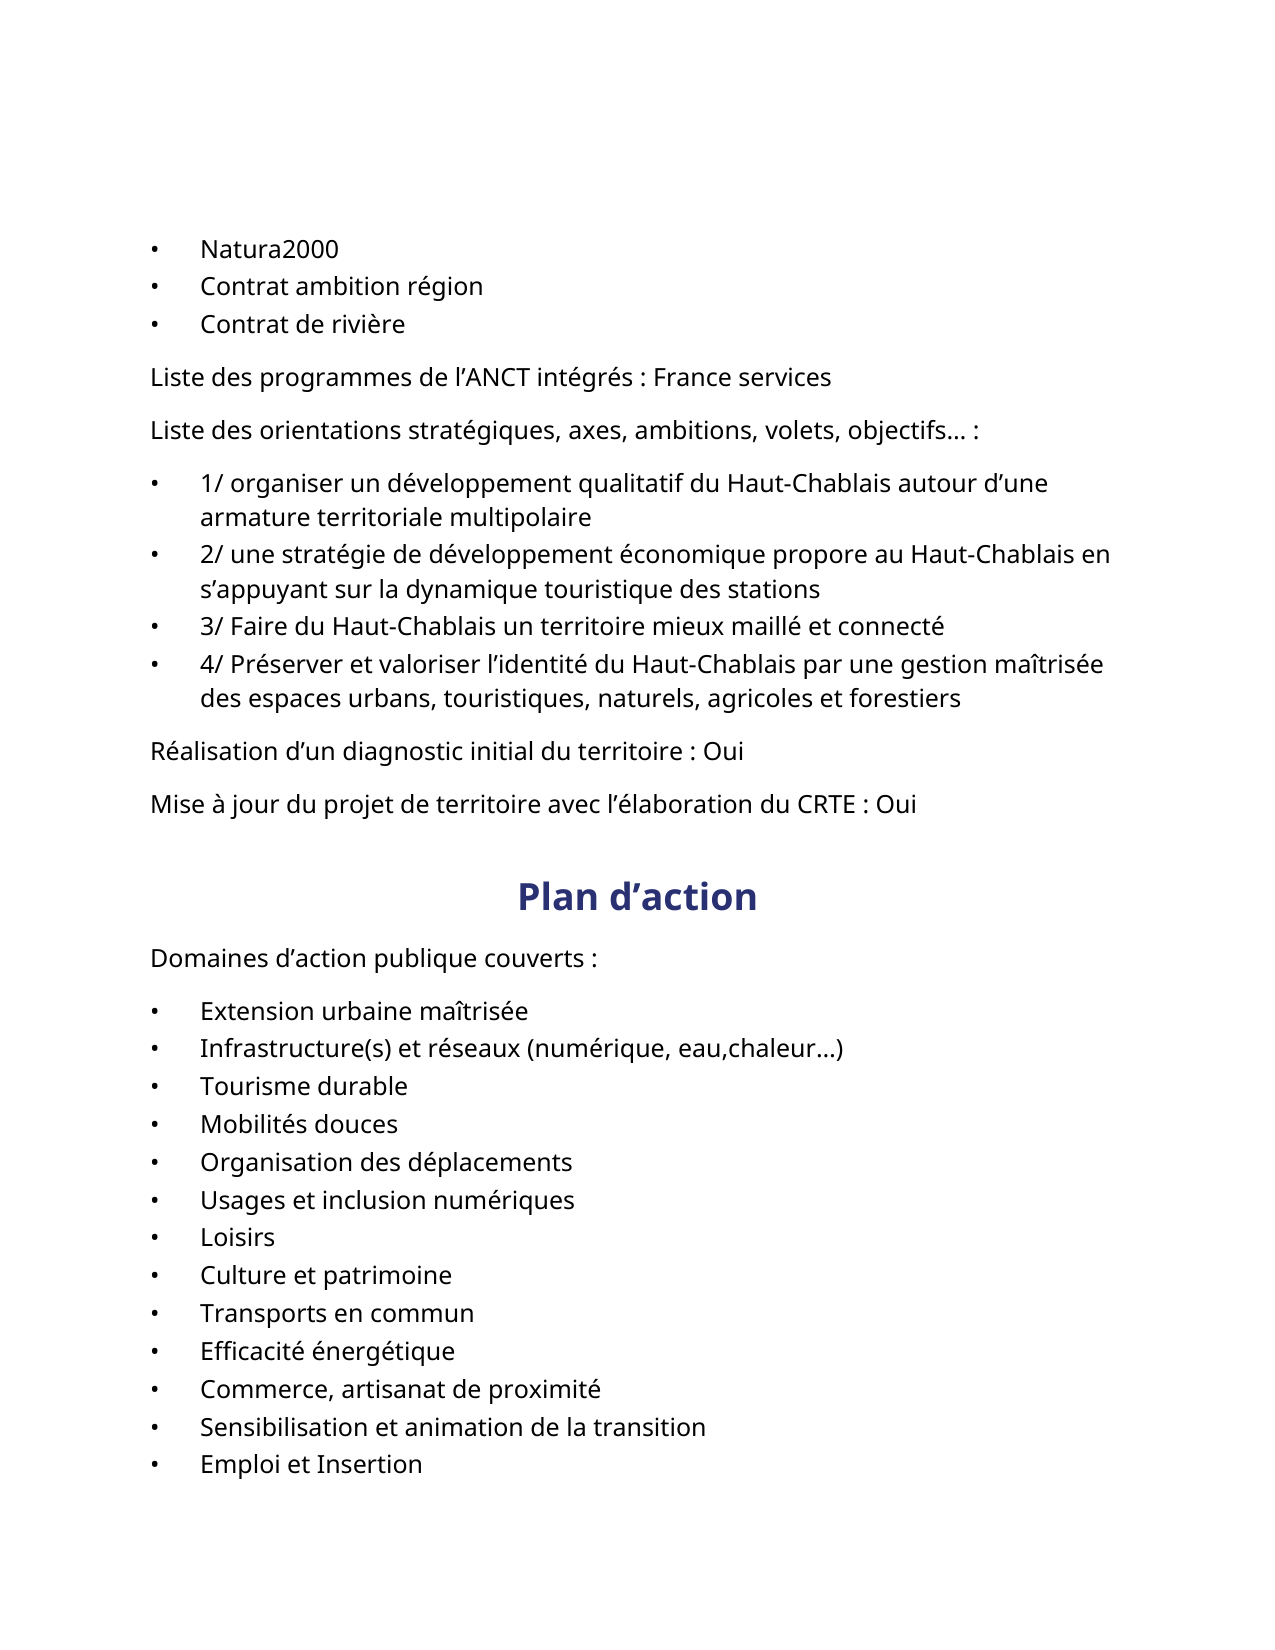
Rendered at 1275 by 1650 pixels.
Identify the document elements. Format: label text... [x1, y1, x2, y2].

list Organisation des déplacements [150, 1144, 1125, 1178]
list Commerce, artisanat de proximité [150, 1371, 1125, 1405]
list Loisirs [150, 1220, 1125, 1254]
list Contrat ambition région [150, 269, 1125, 303]
list Culture et patrimoine [150, 1258, 1125, 1292]
subtitle Plan d’action [150, 871, 1125, 922]
list Tourisme durable [150, 1069, 1125, 1103]
list 2/ une stratégie de développement économique propore au Haut-Chablais en s’appuyant sur la dynamique touristique des stations [150, 537, 1125, 605]
text Domaines d’action publique couverts : [150, 940, 1125, 974]
list 3/ Faire du Haut-Chablais un territoire mieux maillé et connecté [150, 609, 1125, 643]
list Transports en commun [150, 1296, 1125, 1330]
list 4/ Préserver et valoriser l’identité du Haut-Chablais par une gestion maîtrisée des espaces urbans, touristiques, naturels, agricoles et forestiers [150, 647, 1125, 715]
list Mobilités douces [150, 1107, 1125, 1141]
text Liste des orientations stratégiques, axes, ambitions, volets, objectifs… : [150, 412, 1125, 447]
list Sensibilisation et animation de la transition [150, 1409, 1125, 1443]
list Usages et inclusion numériques [150, 1182, 1125, 1216]
list Natura2000 [150, 231, 1125, 265]
list Efficacité énergétique [150, 1333, 1125, 1368]
list Infrastructure(s) et réseaux (numérique, eau,chaleur…) [150, 1031, 1125, 1065]
text Mise à jour du projet de territoire avec l’élaboration du CRTE : Oui [150, 787, 1125, 821]
list Emploi et Insertion [150, 1447, 1125, 1481]
list Extension urbaine maîtrisée [150, 993, 1125, 1027]
list Contrat de rivière [150, 307, 1125, 341]
text Liste des programmes de l’ANCT intégrés : France services [150, 360, 1125, 394]
text Réalisation d’un diagnostic initial du territoire : Oui [150, 734, 1125, 768]
list 1/ organiser un développement qualitatif du Haut-Chablais autour d’une armature territoriale multipolaire [150, 465, 1125, 533]
